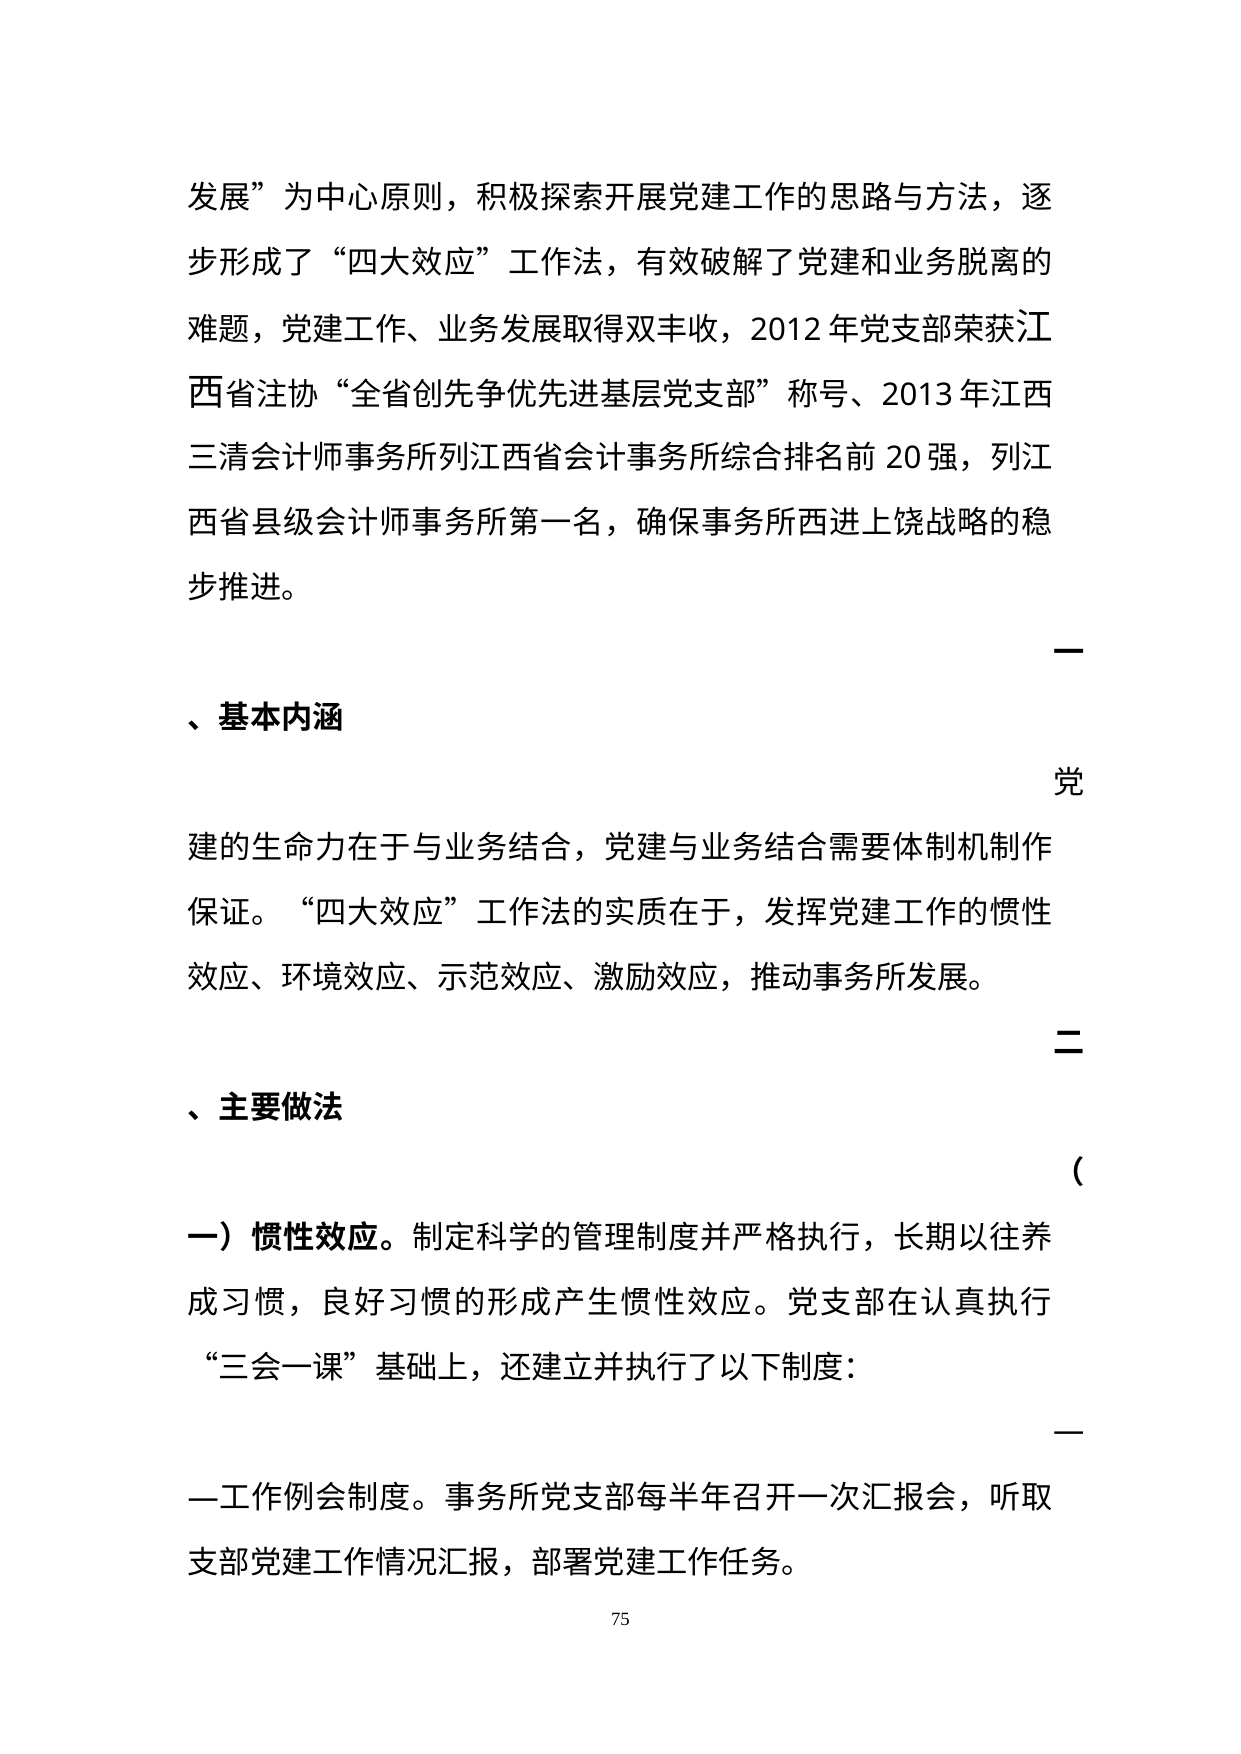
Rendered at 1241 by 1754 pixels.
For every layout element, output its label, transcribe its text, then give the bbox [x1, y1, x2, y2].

text 党建的生命力在于与业务结合，党建与业务结合需要体制机制作保证。“四大效应”工作法的实质在于，发挥党建工作的惯性效应、环境效应、示范效应、激励效应，推动事务所发展。 [187, 747, 1053, 1007]
text 一、基本内涵 [187, 617, 1053, 747]
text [187, 162, 1053, 617]
text 二、主要做法 [187, 1007, 1053, 1137]
text （一）惯性效应。制定科学的管理制度并严格执行，长期以往养成习惯，良好习惯的形成产生惯性效应。党支部在认真执行“三会一课”基础上，还建立并执行了以下制度： [187, 1137, 1053, 1397]
text ——工作例会制度。事务所党支部每半年召开一次汇报会，听取支部党建工作情况汇报，部署党建工作任务。 [187, 1397, 1053, 1592]
